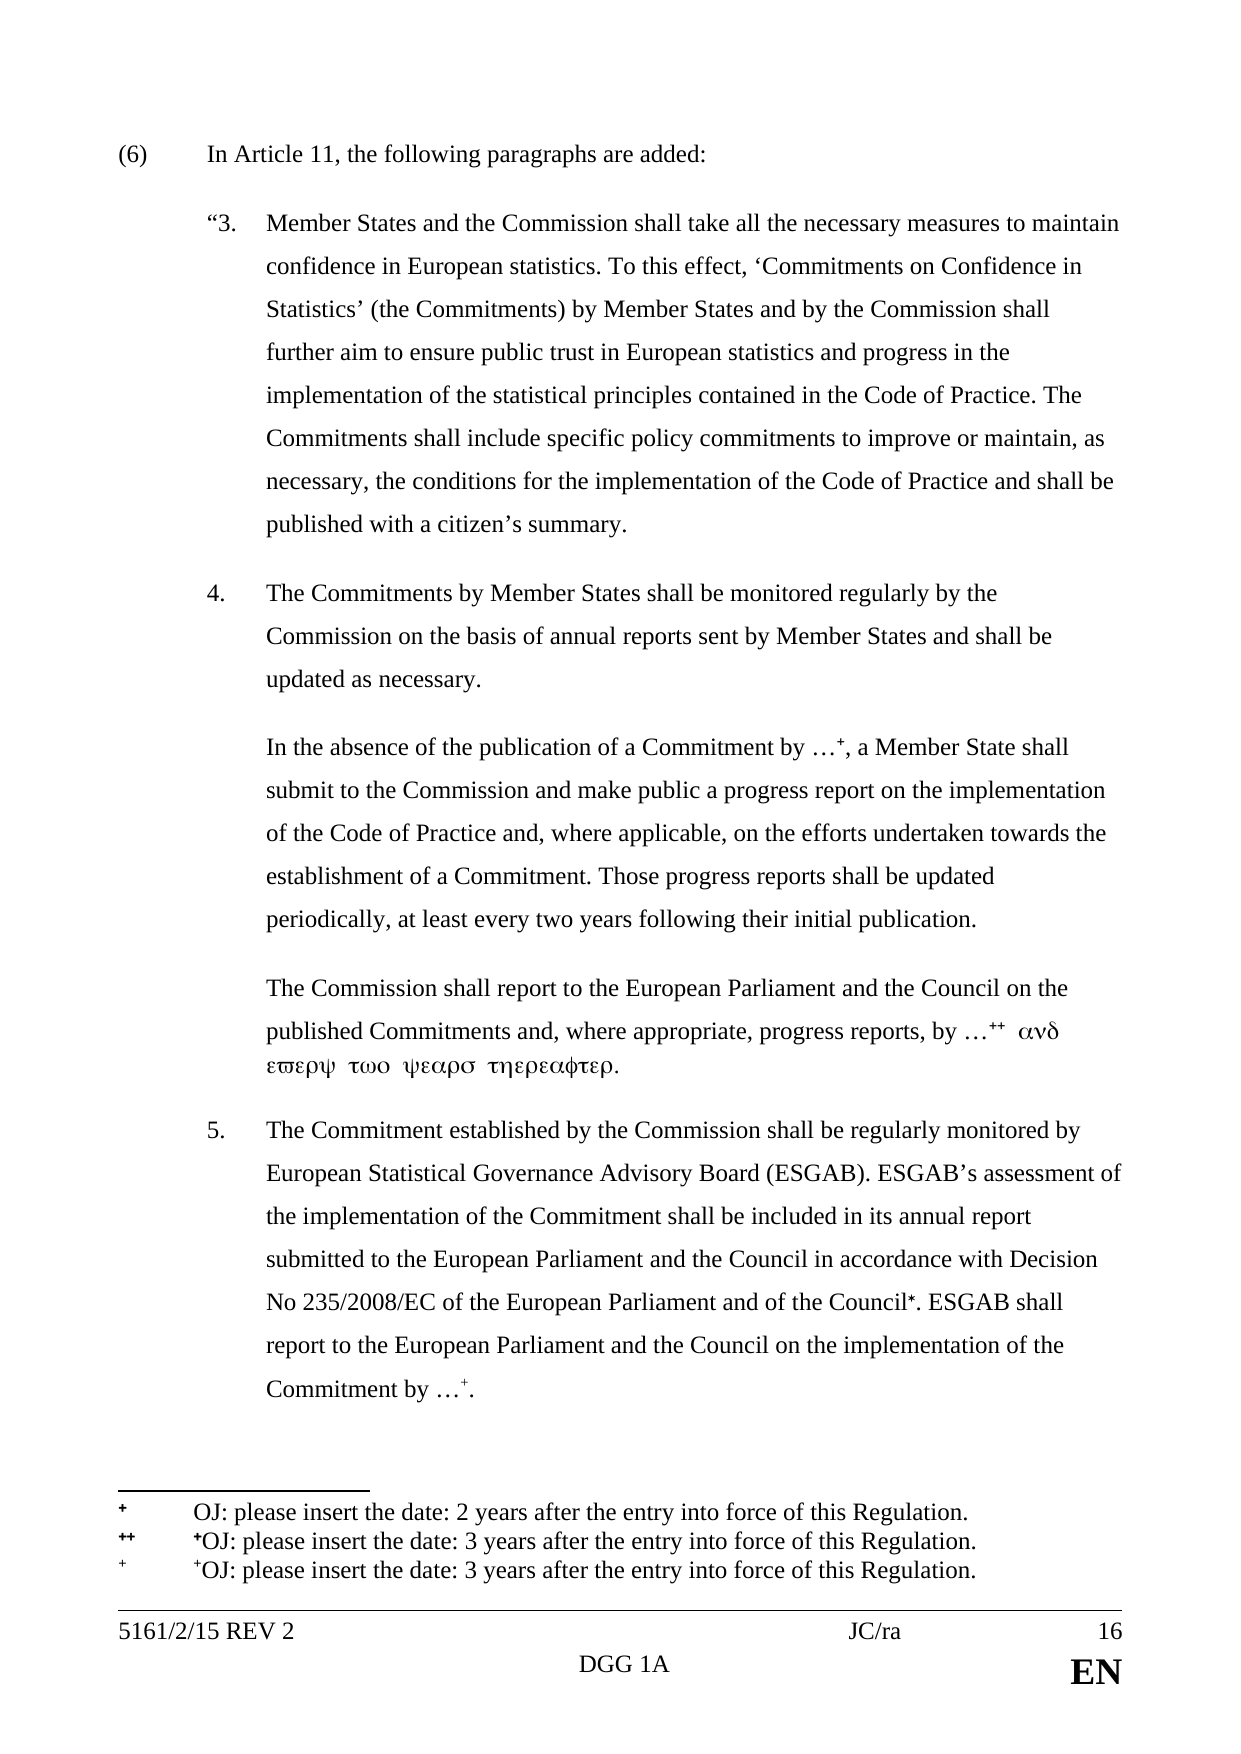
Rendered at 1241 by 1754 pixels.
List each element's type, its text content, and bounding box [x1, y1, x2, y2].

text 5. The Commitment established by the Commission shall be regularly monitored by European Statistical Governance Advisory Board (ESGAB). ESGAB’s assessment of the implementation of the Commitment shall be included in its annual report submitted to the European Parliament and the Council in accordance with Decision No 235/2008/EC of the European Parliament and of the Council. ESGAB shall report to the European Parliament and the Council on the implementation of the Commitment by …+. [207, 1115, 1122, 1402]
text The Commission shall report to the European Parliament and the Council on the published Commitments and, where appropriate, progress reports, by … and every two years thereafter. [266, 973, 1122, 1079]
text “3. Member States and the Commission shall take all the necessary measures to maintain confidence in European statistics. To this effect, ‘Commitments on Confidence in Statistics’ (the Commitments) by Member States and by the Commission shall further aim to ensure public trust in European statistics and progress in the implementation of the statistical principles contained in the Code of Practice. The Commitments shall include specific policy commitments to improve or maintain, as necessary, the conditions for the implementation of the Code of Practice and shall be published with a citizen’s summary. [207, 208, 1122, 538]
text In the absence of the publication of a Commitment by …, a Member State shall submit to the Commission and make public a progress report on the implementation of the Code of Practice and, where applicable, on the efforts undertaken towards the establishment of a Commitment. Those progress reports shall be updated periodically, at least every two years following their initial publication. [266, 732, 1122, 933]
text (6) In Article 11, the following paragraphs are added: [118, 139, 1122, 168]
text 4. The Commitments by Member States shall be monitored regularly by the Commission on the basis of annual reports sent by Member States and shall be updated as necessary. [207, 578, 1122, 693]
